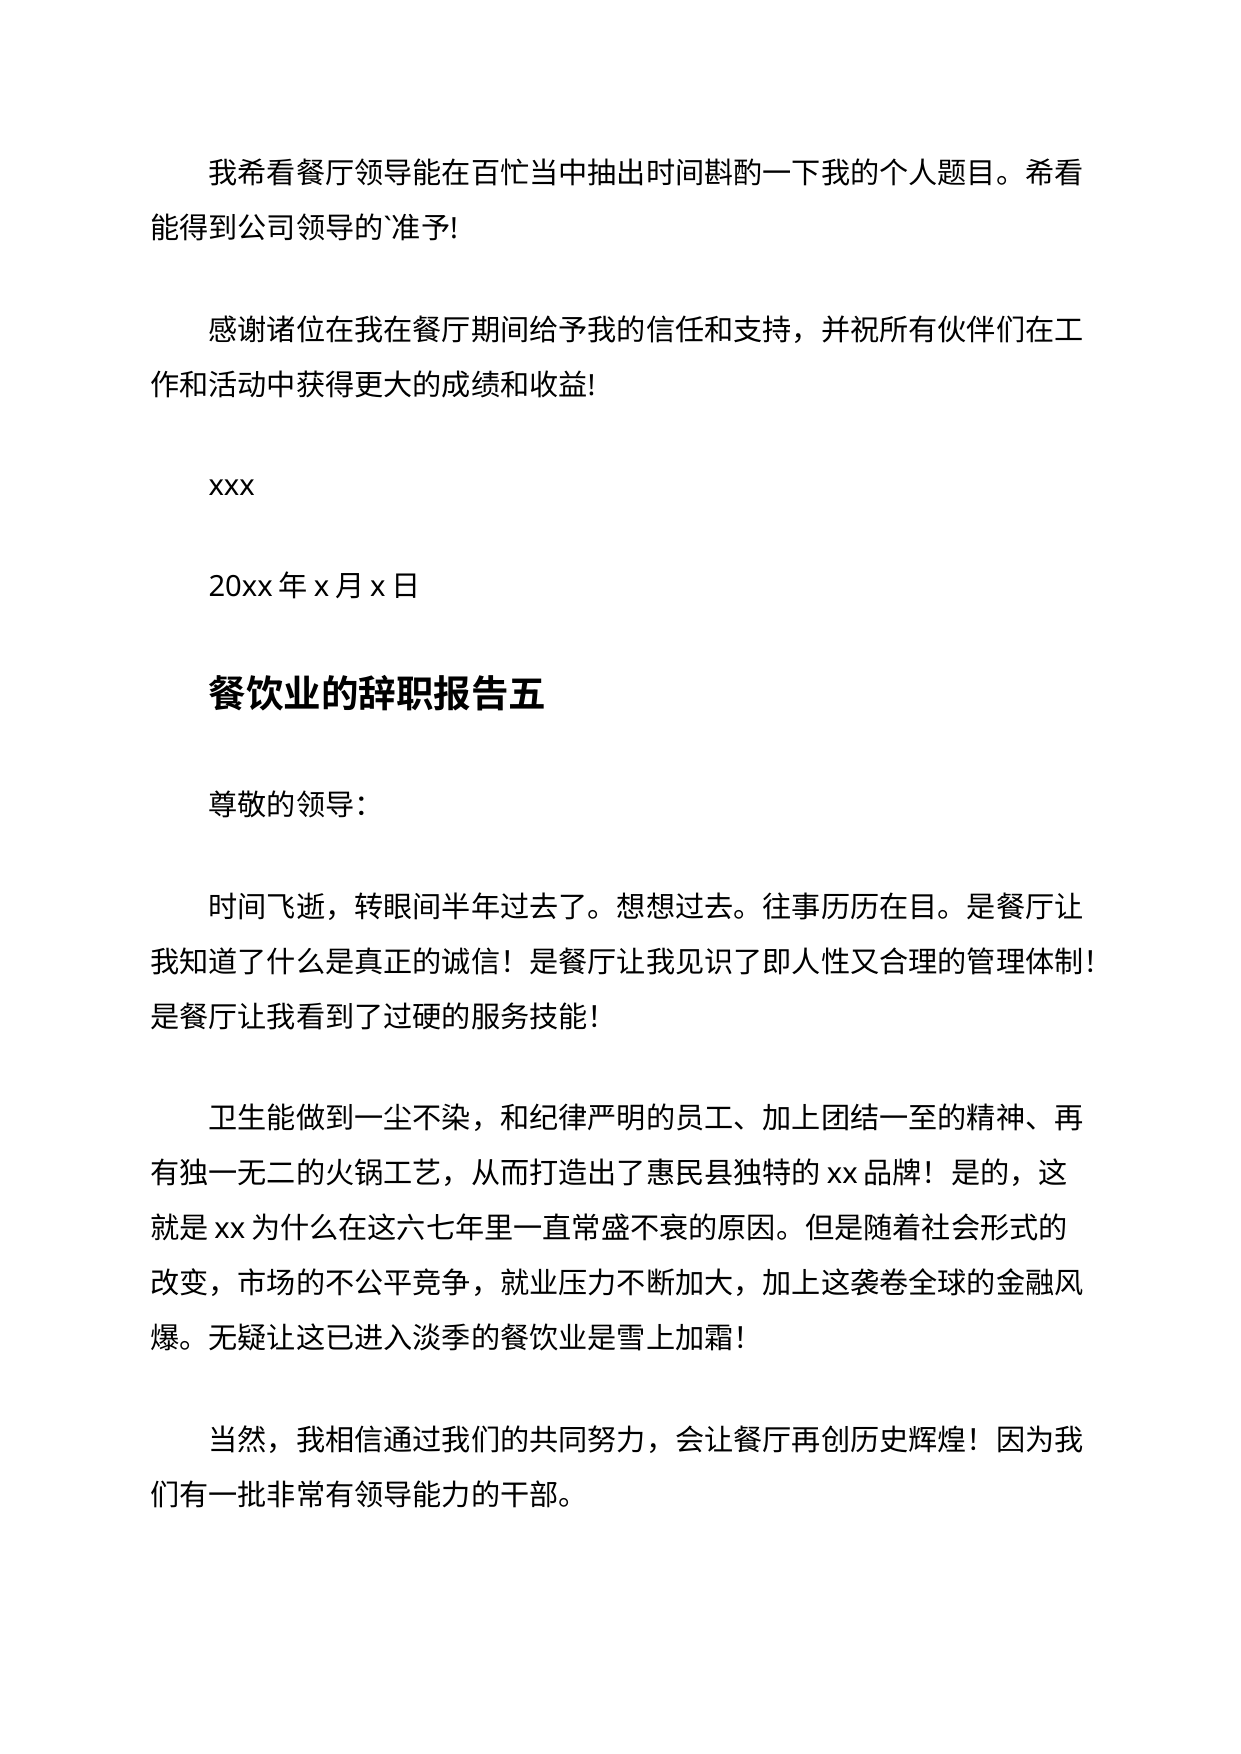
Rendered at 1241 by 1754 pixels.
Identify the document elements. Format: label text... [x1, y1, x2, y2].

text 20xx年x月x日 [150, 562, 1090, 604]
text 卫生能做到一尘不染，和纪律严明的员工、加上团结一至的精神、再有独一无二的火锅工艺，从而打造出了惠民县独特的xx品牌！是的，这就是xx为什么在这六七年里一直常盛不衰的原因。但是随着社会形式的改变，市场的不公平竞争，就业压力不断加大，加上这袭卷全球的金融风爆。无疑让这已进入淡季的餐饮业是雪上加霜！ [150, 1095, 1090, 1357]
text 时间飞逝，转眼间半年过去了。想想过去。往事历历在目。是餐厅让我知道了什么是真正的诚信！是餐厅让我见识了即人性又合理的管理体制！是餐厅让我看到了过硬的服务技能！ [150, 883, 1090, 1035]
text xxx [150, 464, 1090, 503]
text 我希看餐厅领导能在百忙当中抽出时间斟酌一下我的个人题目。希看能得到公司领导的`准予! [150, 150, 1090, 247]
text 感谢诸位在我在餐厅期间给予我的信任和支持，并祝所有伙伴们在工作和活动中获得更大的成绩和收益! [150, 307, 1090, 404]
text 当然，我相信通过我们的共同努力，会让餐厅再创历史辉煌！因为我们有一批非常有领导能力的干部。 [150, 1416, 1090, 1514]
text 餐饮业的辞职报告五 [150, 664, 1090, 718]
text 尊敬的领导： [150, 782, 1090, 824]
